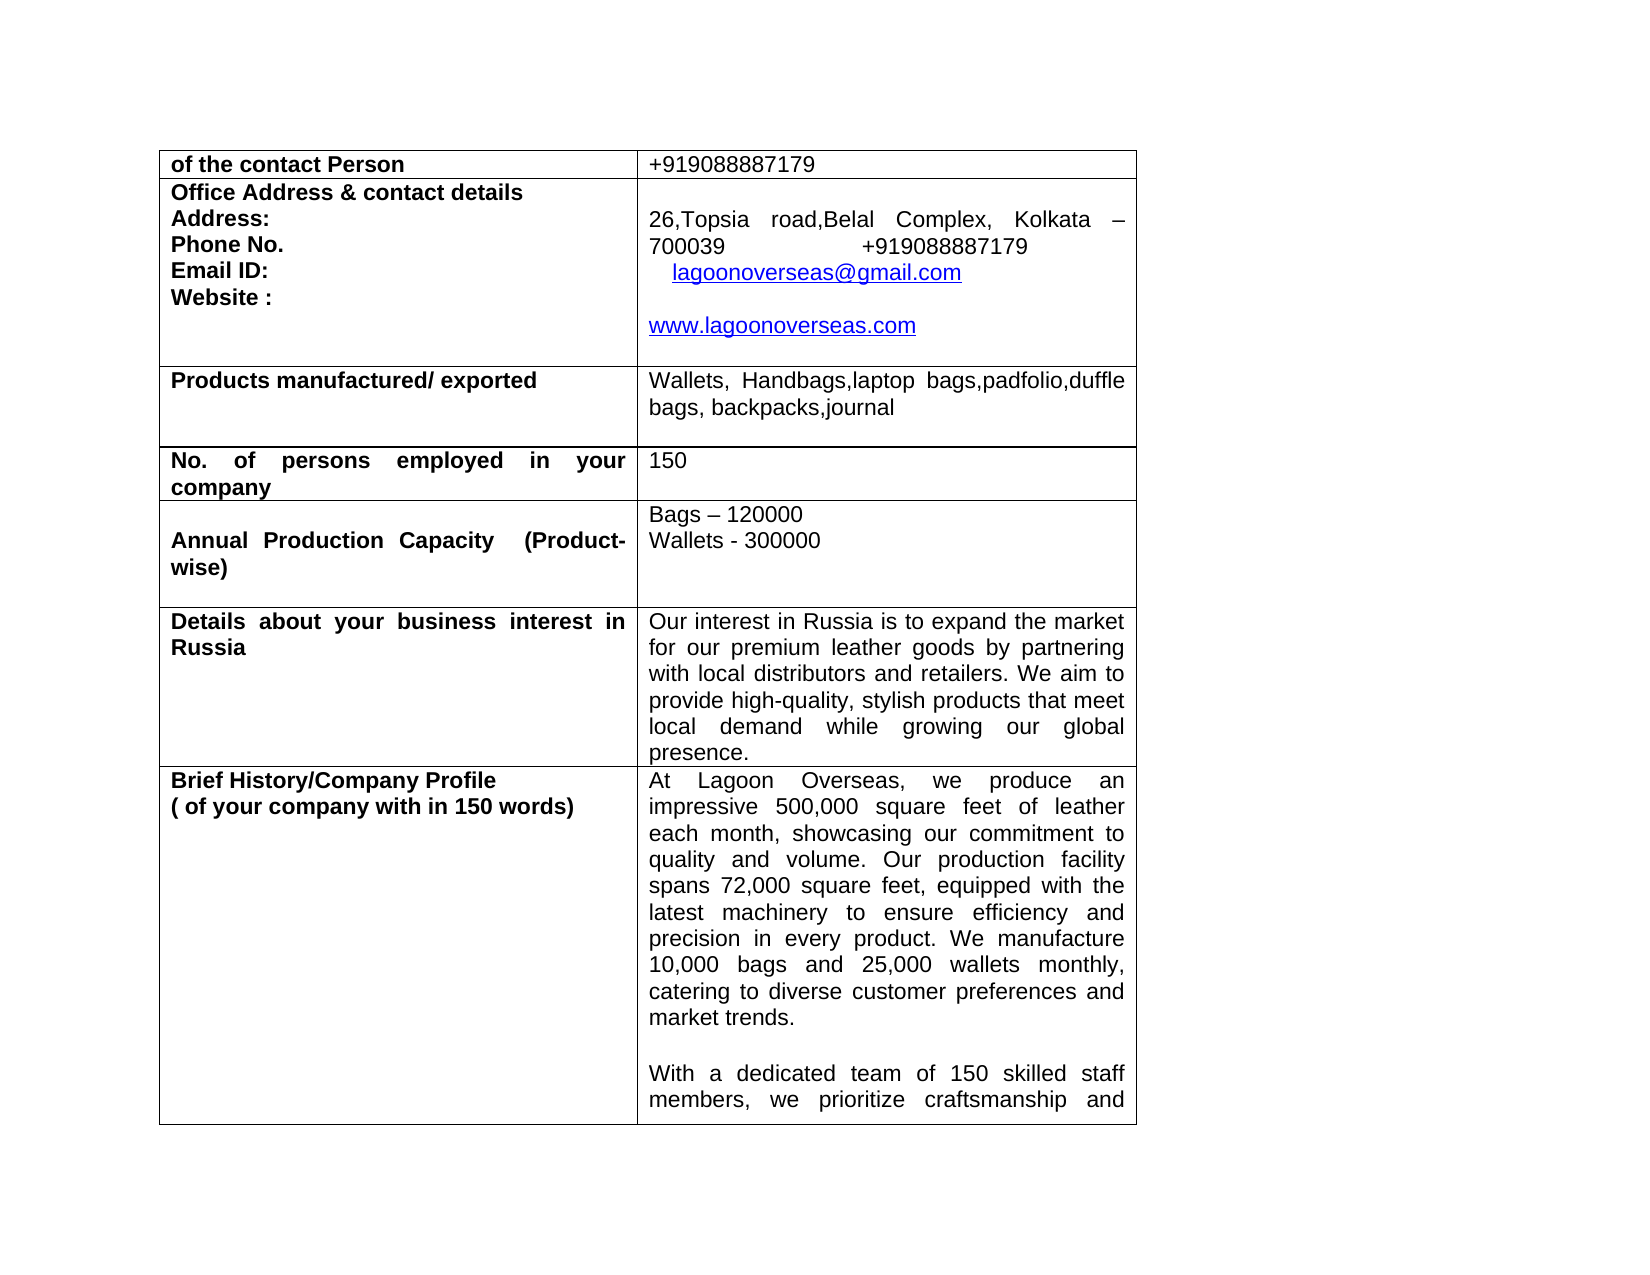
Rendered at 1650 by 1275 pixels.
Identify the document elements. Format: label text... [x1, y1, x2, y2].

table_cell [638, 151, 1136, 177]
table_cell 150 [638, 448, 1136, 500]
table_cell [160, 767, 637, 1124]
table_cell No. of persons employed in your company [160, 448, 637, 500]
table_cell Wallets, Handbags,laptop bags,padfolio,duffle bags, backpacks,journal [638, 367, 1136, 446]
table_cell Bags – 120000 Wallets - 300000 [638, 501, 1136, 607]
table_cell Annual Production Capacity (Product-wise) [160, 501, 637, 607]
table_cell Details about your business interest in Russia [160, 608, 637, 766]
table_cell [160, 151, 637, 177]
table_cell 26,Topsia road,Belal Complex, Kolkata – 700039 +919088887179 lagoonoverseas@gmail.com www.lagoonoverseas.com [638, 179, 1136, 366]
table_cell Our interest in Russia is to expand the market for our premium leather goods by partnering with local distributors and retailers. We aim to provide high-quality, stylish products that meet local demand while growing our global presence. [638, 608, 1136, 766]
table_cell Products manufactured/ exported [160, 367, 637, 446]
table_cell Office Address & contact details Address: Phone No. Email ID: Website : [160, 179, 637, 366]
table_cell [638, 767, 1136, 1124]
